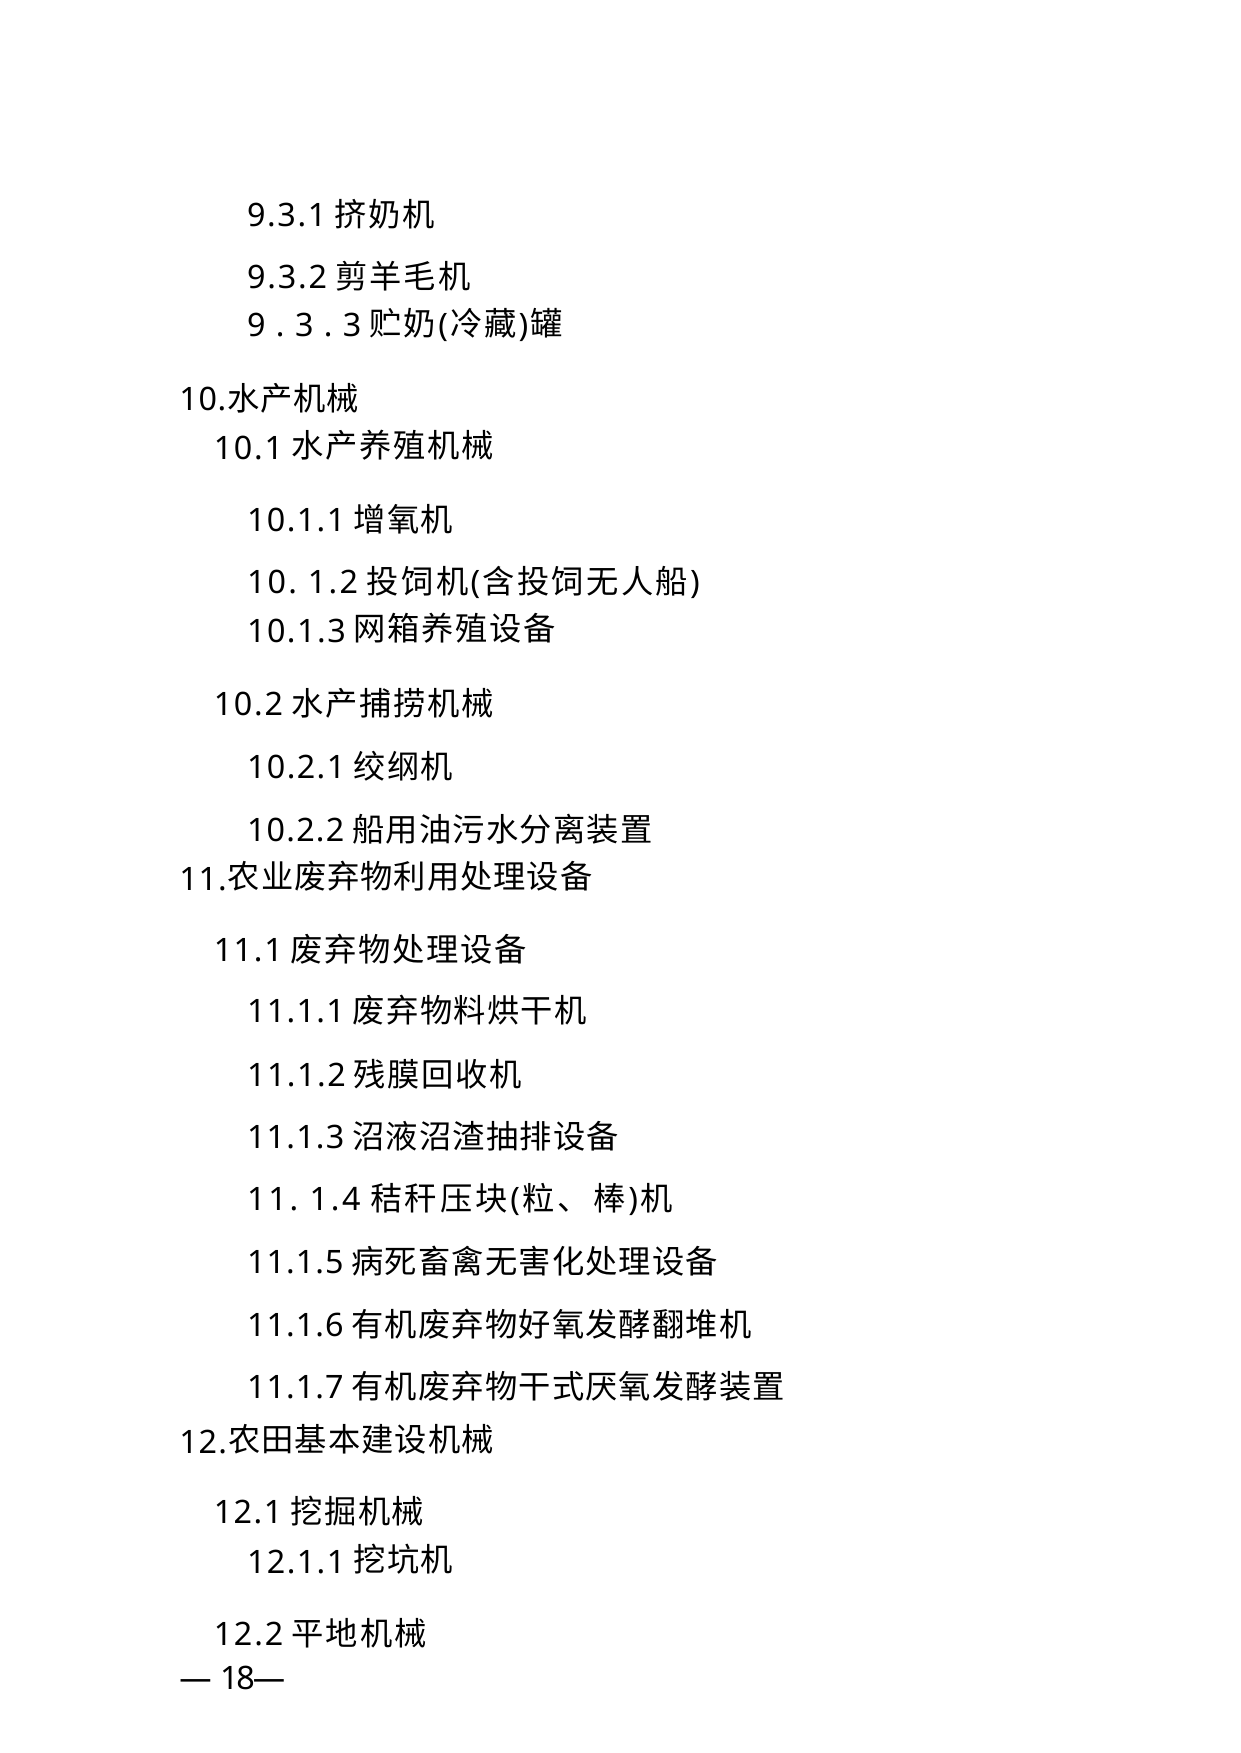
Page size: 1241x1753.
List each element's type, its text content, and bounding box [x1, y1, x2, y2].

text 10.1水产养殖机械 [213, 438, 1054, 497]
text 9.3.2剪羊毛机 [247, 254, 1054, 297]
text 11. 1.4秸秆压块(粒、棒)机 [247, 1176, 1054, 1219]
text 12.农田基本建设机械 [179, 1431, 1054, 1489]
text 11.1.5病死畜禽无害化处理设备 [247, 1239, 1054, 1282]
text 11.1.1废弃物料烘干机 [247, 988, 1054, 1031]
text 11.1.2残膜回收机 [247, 1052, 1054, 1095]
text 10.1.3网箱养殖设备 [247, 622, 1054, 681]
text 11.农业废弃物利用处理设备 [179, 869, 1054, 927]
text 12.2平地机械 [213, 1611, 1054, 1653]
text 12.1.1挖坑机 [247, 1553, 1054, 1611]
text 11.1.6有机废弃物好氧发酵翻堆机 [247, 1302, 1054, 1345]
text 9.3.1挤奶机 [247, 192, 1054, 235]
text 10.1.1增氧机 [247, 497, 1054, 540]
text 11.1.7有机废弃物干式厌氧发酵装置 [247, 1364, 1054, 1408]
text 10.2.2船用油污水分离装置 [247, 806, 1054, 849]
text 10. 1.2投饲机(含投饲无人船) [247, 559, 1054, 602]
text 10.2.1绞纲机 [247, 744, 1054, 787]
text 10.2水产捕捞机械 [213, 681, 1054, 724]
text 12.1挖掘机械 [213, 1489, 1054, 1532]
text 11.1废弃物处理设备 [213, 927, 1054, 970]
text 11.1.3沼液沼渣抽排设备 [247, 1114, 1054, 1157]
text 9 . 3 . 3贮奶(冷藏)罐 [247, 316, 1054, 376]
text 10.水产机械 [179, 376, 1054, 418]
